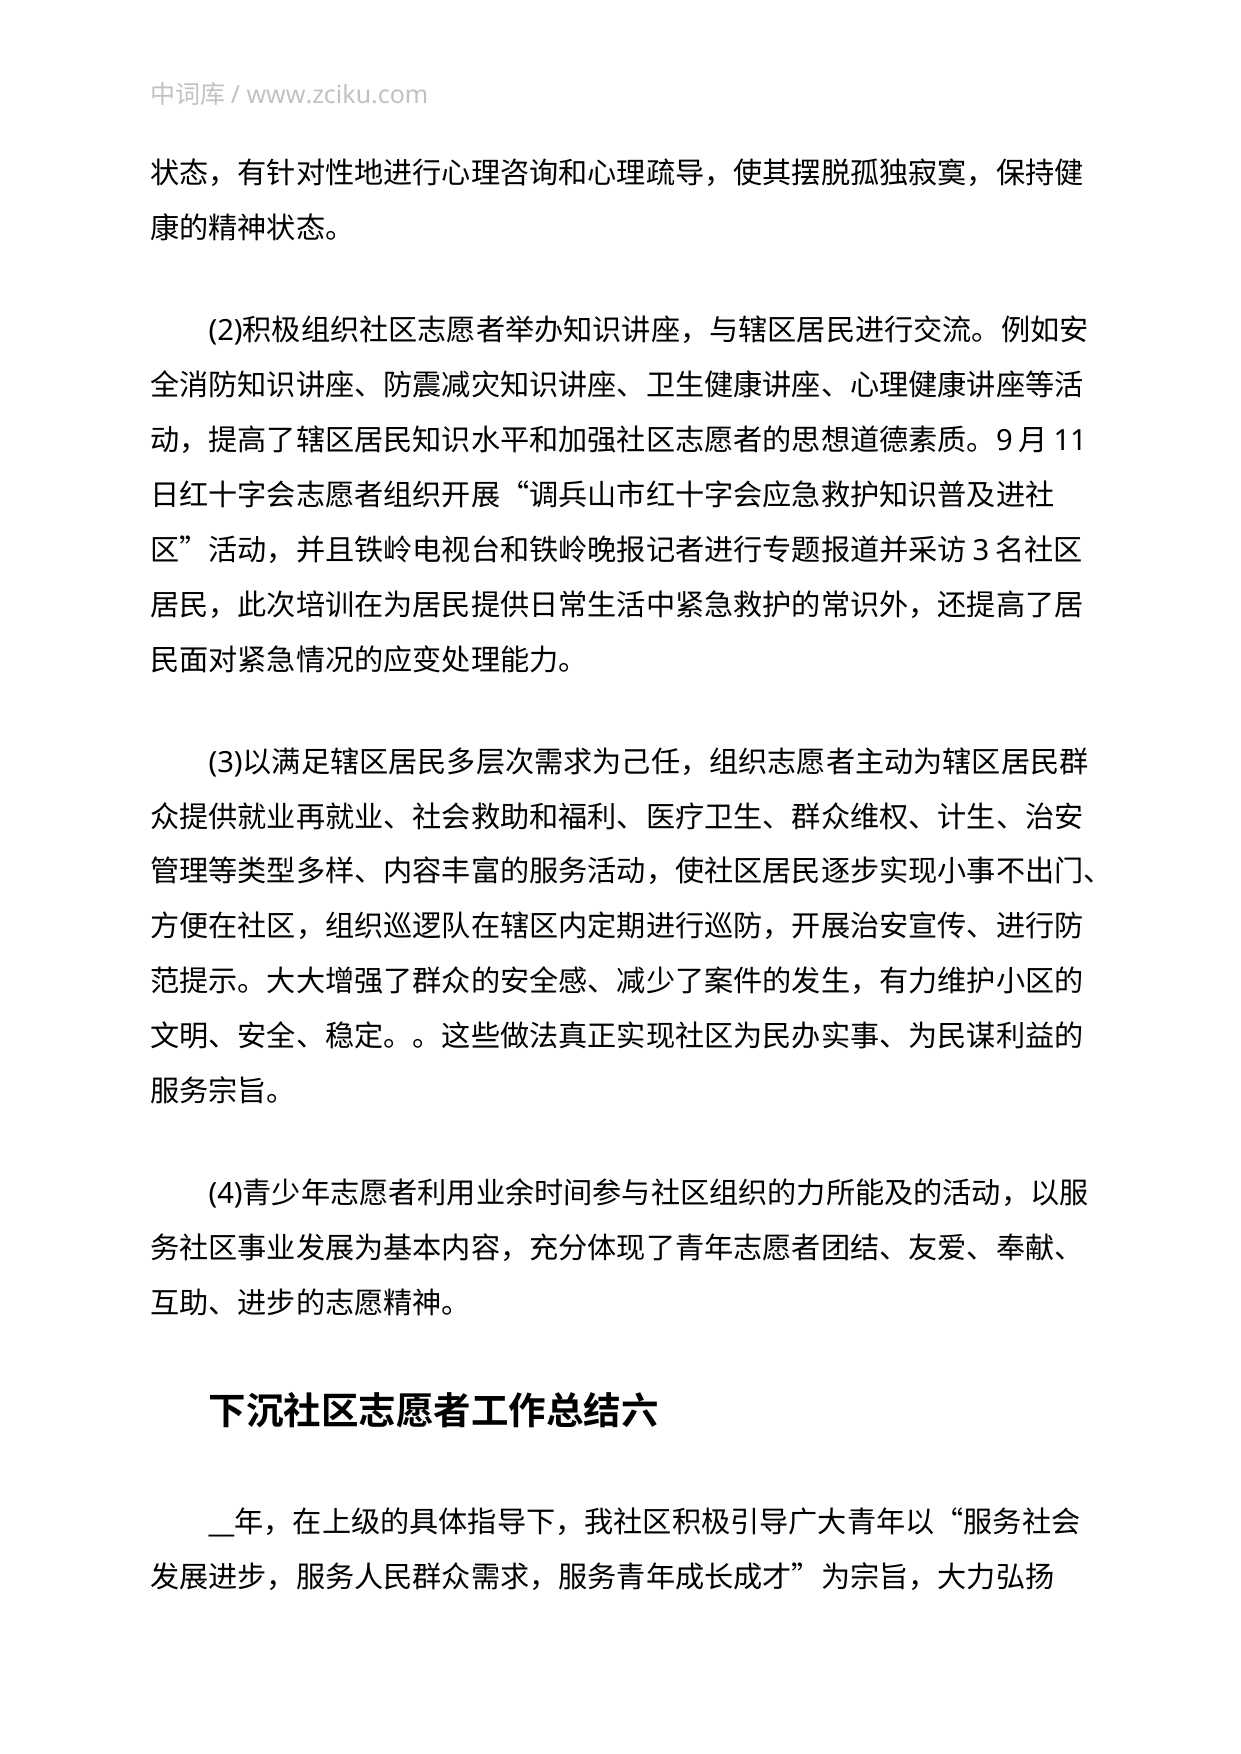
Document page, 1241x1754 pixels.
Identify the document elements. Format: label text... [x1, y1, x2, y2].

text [150, 1498, 1090, 1596]
text (2)积极组织社区志愿者举办知识讲座，与辖区居民进行交流。例如安全消防知识讲座、防震减灾知识讲座、卫生健康讲座、心理健康讲座等活动，提高了辖区居民知识水平和加强社区志愿者的思想道德素质。9月11日红十字会志愿者组织开展“调兵山市红十字会应急救护知识普及进社区”活动，并且铁岭电视台和铁岭晚报记者进行专题报道并采访3名社区居民，此次培训在为居民提供日常生活中紧急救护的常识外，还提高了居民面对紧急情况的应变处理能力。 [150, 307, 1090, 679]
text 下沉社区志愿者工作总结六 [150, 1381, 1090, 1435]
text (4)青少年志愿者利用业余时间参与社区组织的力所能及的活动，以服务社区事业发展为基本内容，充分体现了青年志愿者团结、友爱、奉献、互助、进步的志愿精神。 [150, 1169, 1090, 1322]
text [150, 150, 1090, 247]
text (3)以满足辖区居民多层次需求为己任，组织志愿者主动为辖区居民群众提供就业再就业、社会救助和福利、医疗卫生、群众维权、计生、治安管理等类型多样、内容丰富的服务活动，使社区居民逐步实现小事不出门、方便在社区，组织巡逻队在辖区内定期进行巡防，开展治安宣传、进行防范提示。大大增强了群众的安全感、减少了案件的发生，有力维护小区的文明、安全、稳定。。这些做法真正实现社区为民办实事、为民谋利益的服务宗旨。 [150, 738, 1090, 1110]
